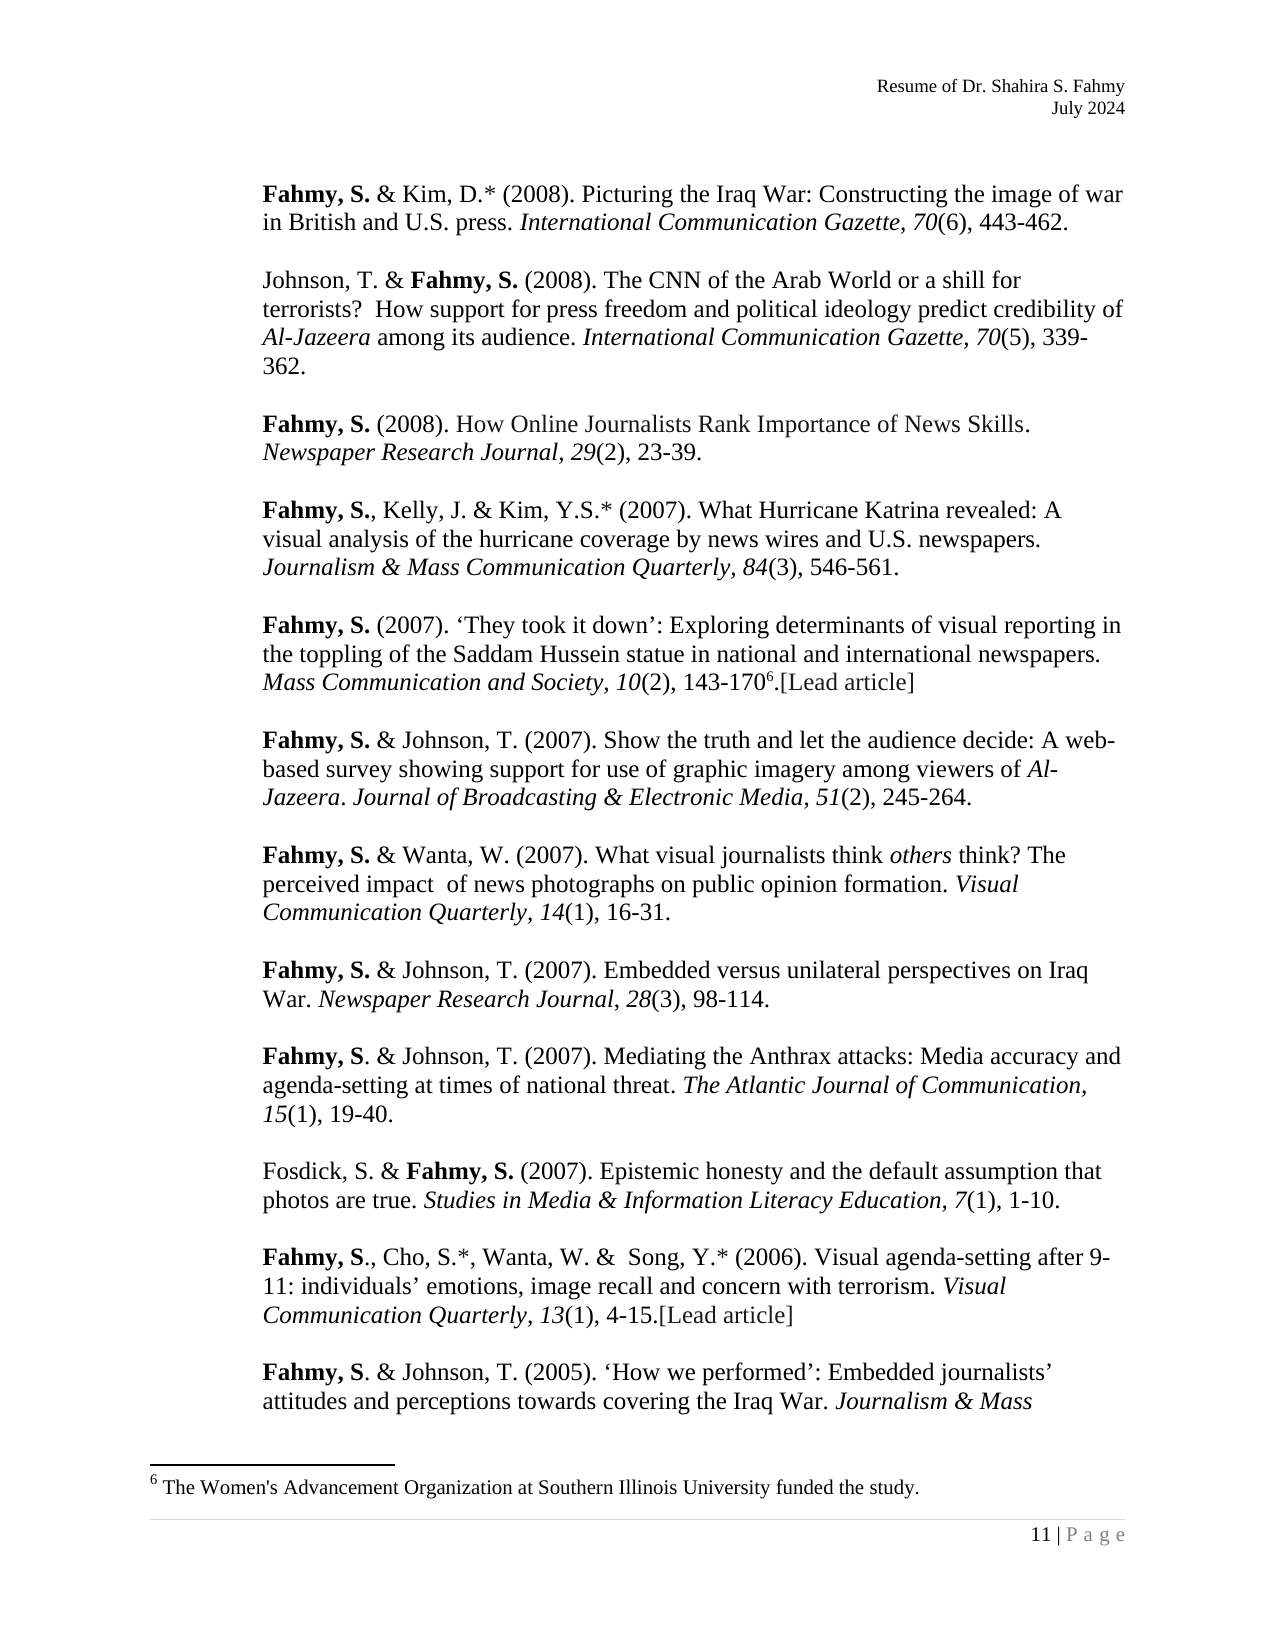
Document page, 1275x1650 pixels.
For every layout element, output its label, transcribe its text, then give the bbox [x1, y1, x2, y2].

text Fahmy, S. & Johnson, T. (2007). Show the truth and let the audience decide: A web- [262, 725, 1125, 754]
text Fahmy, S. & Johnson, T. (2007). Mediating the Anthrax attacks: Media accuracy and agenda-setting at times of national threat. The Atlantic Journal of Communication, 15(1), 19-40. [262, 1041, 1125, 1127]
text Fosdick, S. & Fahmy, S. (2007). Epistemic honesty and the default assumption that photos are true. Studies in Media & Information Literacy Education, 7(1), 1-10. [262, 1156, 1125, 1214]
text Fahmy, S., Cho, S.*, Wanta, W. & Song, Y.* (2006). Visual agenda-setting after 9-11: individuals’ emotions, image recall and concern with terrorism. Visual Communication Quarterly, 13(1), 4-15.[Lead article] [262, 1242, 1125, 1329]
text Journalism & Mass Communication Quarterly, 84(3), 546-561. [262, 552, 1125, 581]
text Johnson, T. & Fahmy, S. (2008). The CNN of the Arab World or a shill for terrorists? How support for press freedom and political ideology predict credibility of Al-Jazeera among its audience. International Communication Gazette, 70(5), 339-362. [262, 265, 1125, 380]
text Jazeera. Journal of Broadcasting & Electronic Media, 51(2), 245-264. [262, 782, 1125, 811]
text Fahmy, S. & Kim, D.* (2008). Picturing the Iraq War: Constructing the image of war in British and U.S. press. International Communication Gazette, 70(6), 443-462. [262, 179, 1125, 236]
text Fahmy, S., Kelly, J. & Kim, Y.S.* (2007). What Hurricane Katrina revealed: A visual analysis of the hurricane coverage by news wires and U.S. newspapers. [262, 495, 1125, 552]
text Fahmy, S. & Wanta, W. (2007). What visual journalists think others think? The perceived impact of news photographs on public opinion formation. Visual Communication Quarterly, 14(1), 16-31. [262, 840, 1125, 926]
text Fahmy, S. (2008). How Online Journalists Rank Importance of News Skills. Newspaper Research Journal, 29(2), 23-39. [262, 409, 1125, 466]
text based survey showing support for use of graphic imagery among viewers of Al- [262, 754, 1125, 782]
text Fahmy, S. (2007). ‘They took it down’: Exploring determinants of visual reporting in the toppling of the Saddam Hussein statue in national and international newspapers. Mass Communication and Society, 10(2), 143-170.[Lead article] [262, 610, 1125, 696]
text War. Newspaper Research Journal, 28(3), 98-114. [262, 984, 1125, 1012]
text Fahmy, S. & Johnson, T. (2007). Embedded versus unilateral perspectives on Iraq [262, 955, 1125, 984]
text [262, 1357, 1125, 1415]
